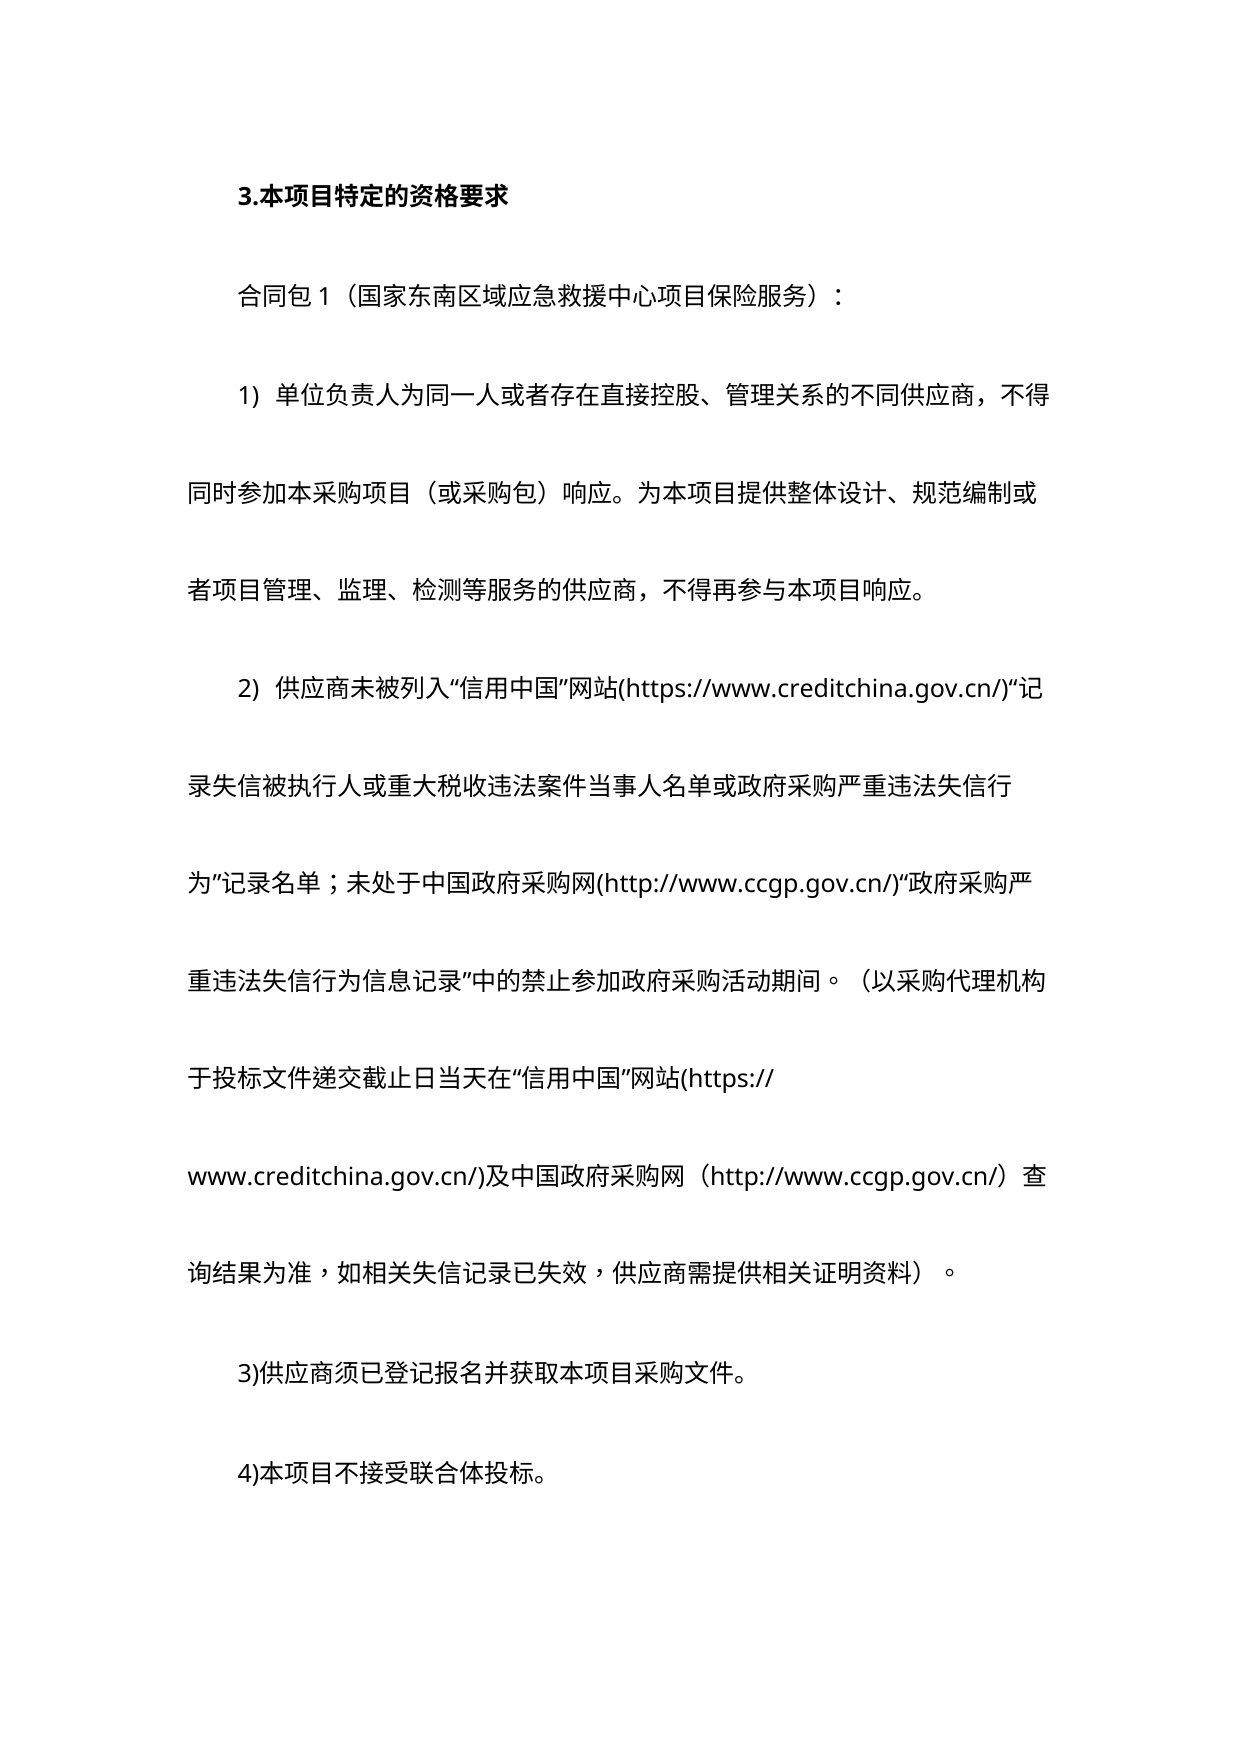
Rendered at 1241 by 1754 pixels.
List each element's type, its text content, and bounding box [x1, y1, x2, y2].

list 供应商未被列入“信用中国”网站(https://www.creditchina.gov.cn/)“记录失信被执行人或重大税收违法案件当事人名单或政府采购严重违法失信行为”记录名单；未处于中国政府采购网(http://www.ccgp.gov.cn/)“政府采购严重违法失信行为信息记录”中的禁止参加政府采购活动期间。（以采购代理机构于投标文件递交截止日当天在“信用中国”网站(https://www.creditchina.gov.cn/)及中国政府采购网（http://www.ccgp.gov.cn/）查询结果为准，如相关失信记录已失效，供应商需提供相关证明资料）。 [187, 656, 1053, 1306]
text 3.本项目特定的资格要求 [187, 162, 1053, 227]
list 单位负责人为同一人或者存在直接控股、管理关系的不同供应商，不得同时参加本采购项目（或采购包）响应。为本项目提供整体设计、规范编制或者项目管理、监理、检测等服务的供应商，不得再参与本项目响应。 [187, 361, 1053, 621]
text 3)供应商须已登记报名并获取本项目采购文件。 [187, 1339, 1053, 1404]
text 合同包1（国家东南区域应急救援中心项目保险服务）： [187, 262, 1053, 327]
text 4)本项目不接受联合体投标。 [187, 1439, 1053, 1504]
